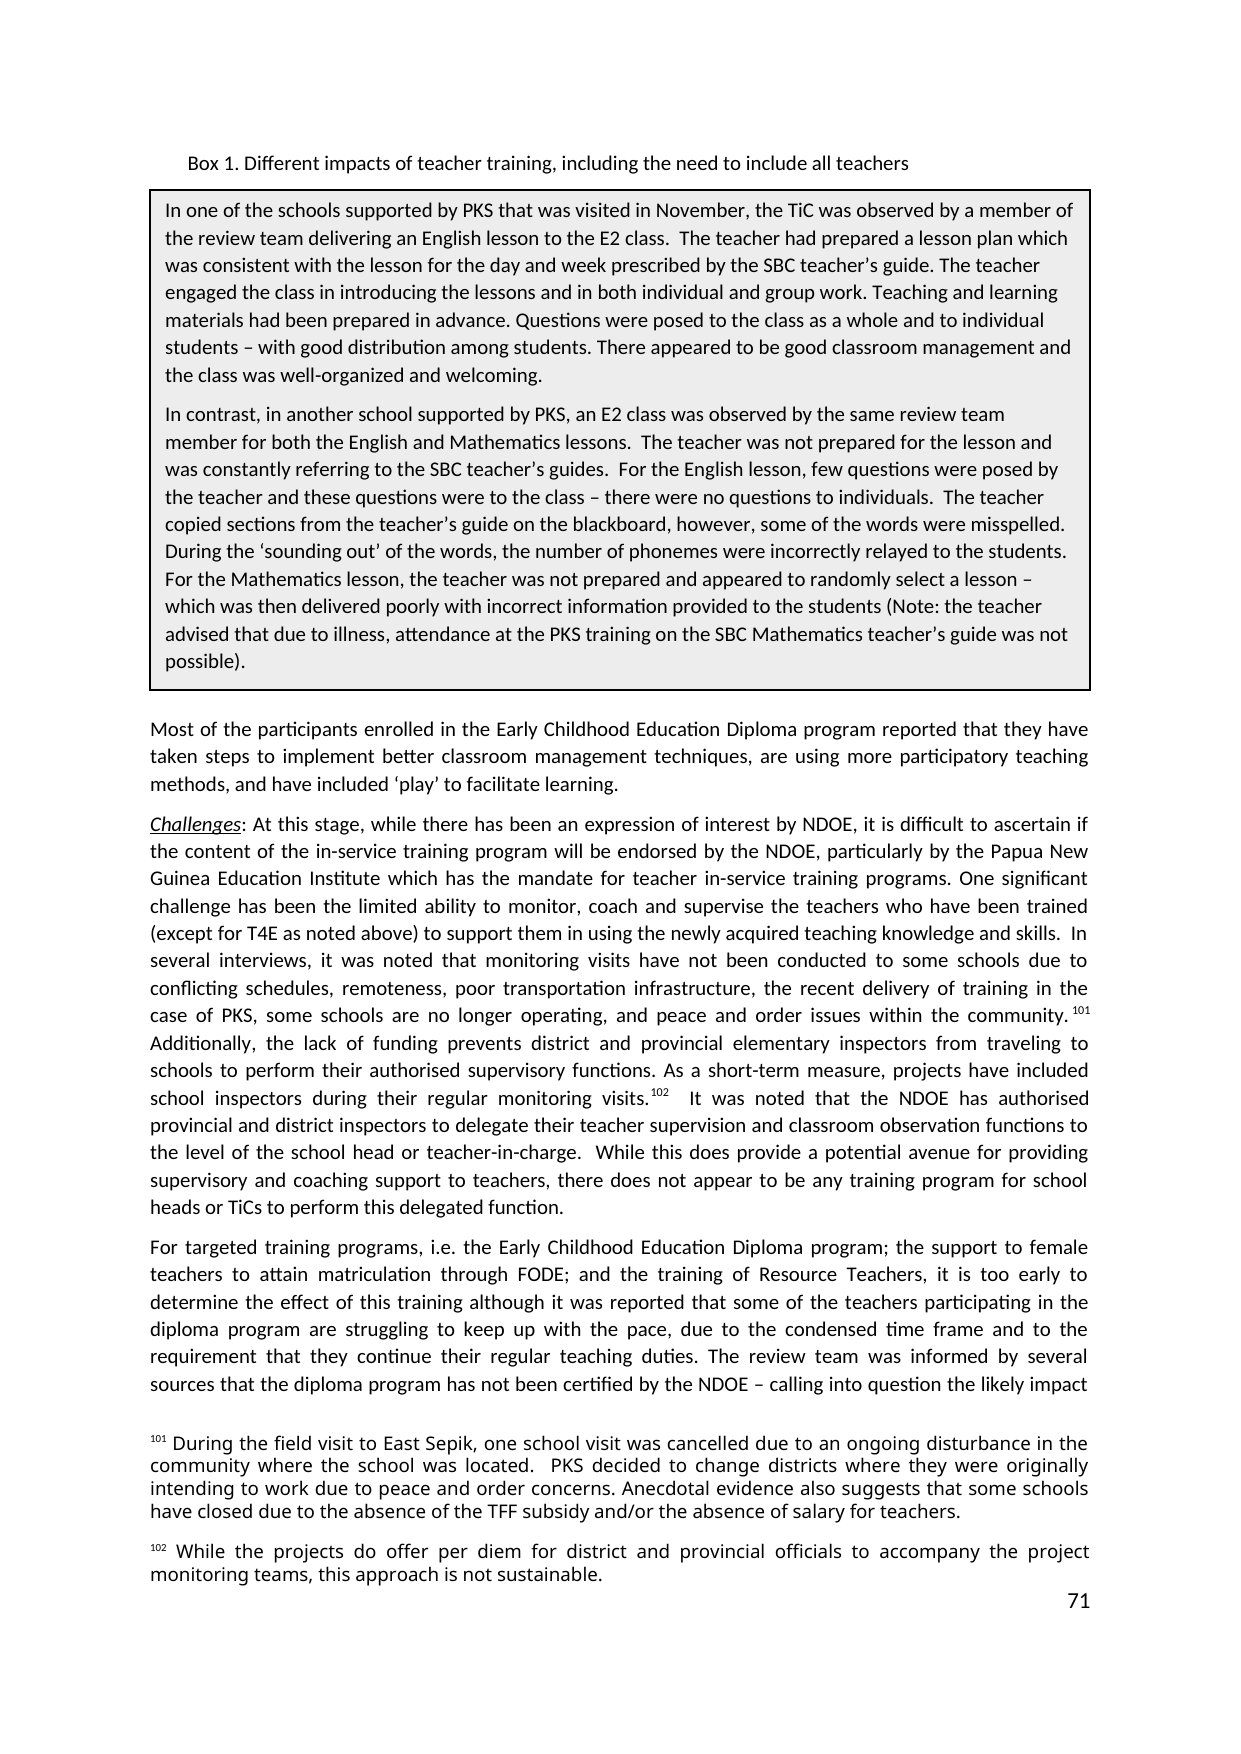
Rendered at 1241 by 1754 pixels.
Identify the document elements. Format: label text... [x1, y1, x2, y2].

list Box 1. Different impacts of teacher training, including the need to include all teachers [187, 150, 1090, 175]
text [150, 1234, 1090, 1397]
text Most of the participants enrolled in the Early Childhood Education Diploma program reported that they have taken steps to implement better classroom management techniques, are using more participatory teaching methods, and have included ‘play’ to facilitate learning. [150, 716, 1090, 796]
text Challenges: At this stage, while there has been an expression of interest by NDOE, it is difficult to ascertain if the content of the in-service training program will be endorsed by the NDOE, particularly by the Papua New Guinea Education Institute which has the mandate for teacher in-service training programs. One significant challenge has been the limited ability to monitor, coach and supervise the teachers who have been trained (except for T4E as noted above) to support them in using the newly acquired teaching knowledge and skills. In several interviews, it was noted that monitoring visits have not been conducted to some schools due to conflicting schedules, remoteness, poor transportation infrastructure, the recent delivery of training in the case of PKS, some schools are no longer operating, and peace and order issues within the community. Additionally, the lack of funding prevents district and provincial elementary inspectors from traveling to schools to perform their authorised supervisory functions. As a short-term measure, projects have included school inspectors during their regular monitoring visits. It was noted that the NDOE has authorised provincial and district inspectors to delegate their teacher supervision and classroom observation functions to the level of the school head or teacher-in-charge. While this does provide a potential avenue for providing supervisory and coaching support to teachers, there does not appear to be any training program for school heads or TiCs to perform this delegated function. [150, 811, 1090, 1220]
